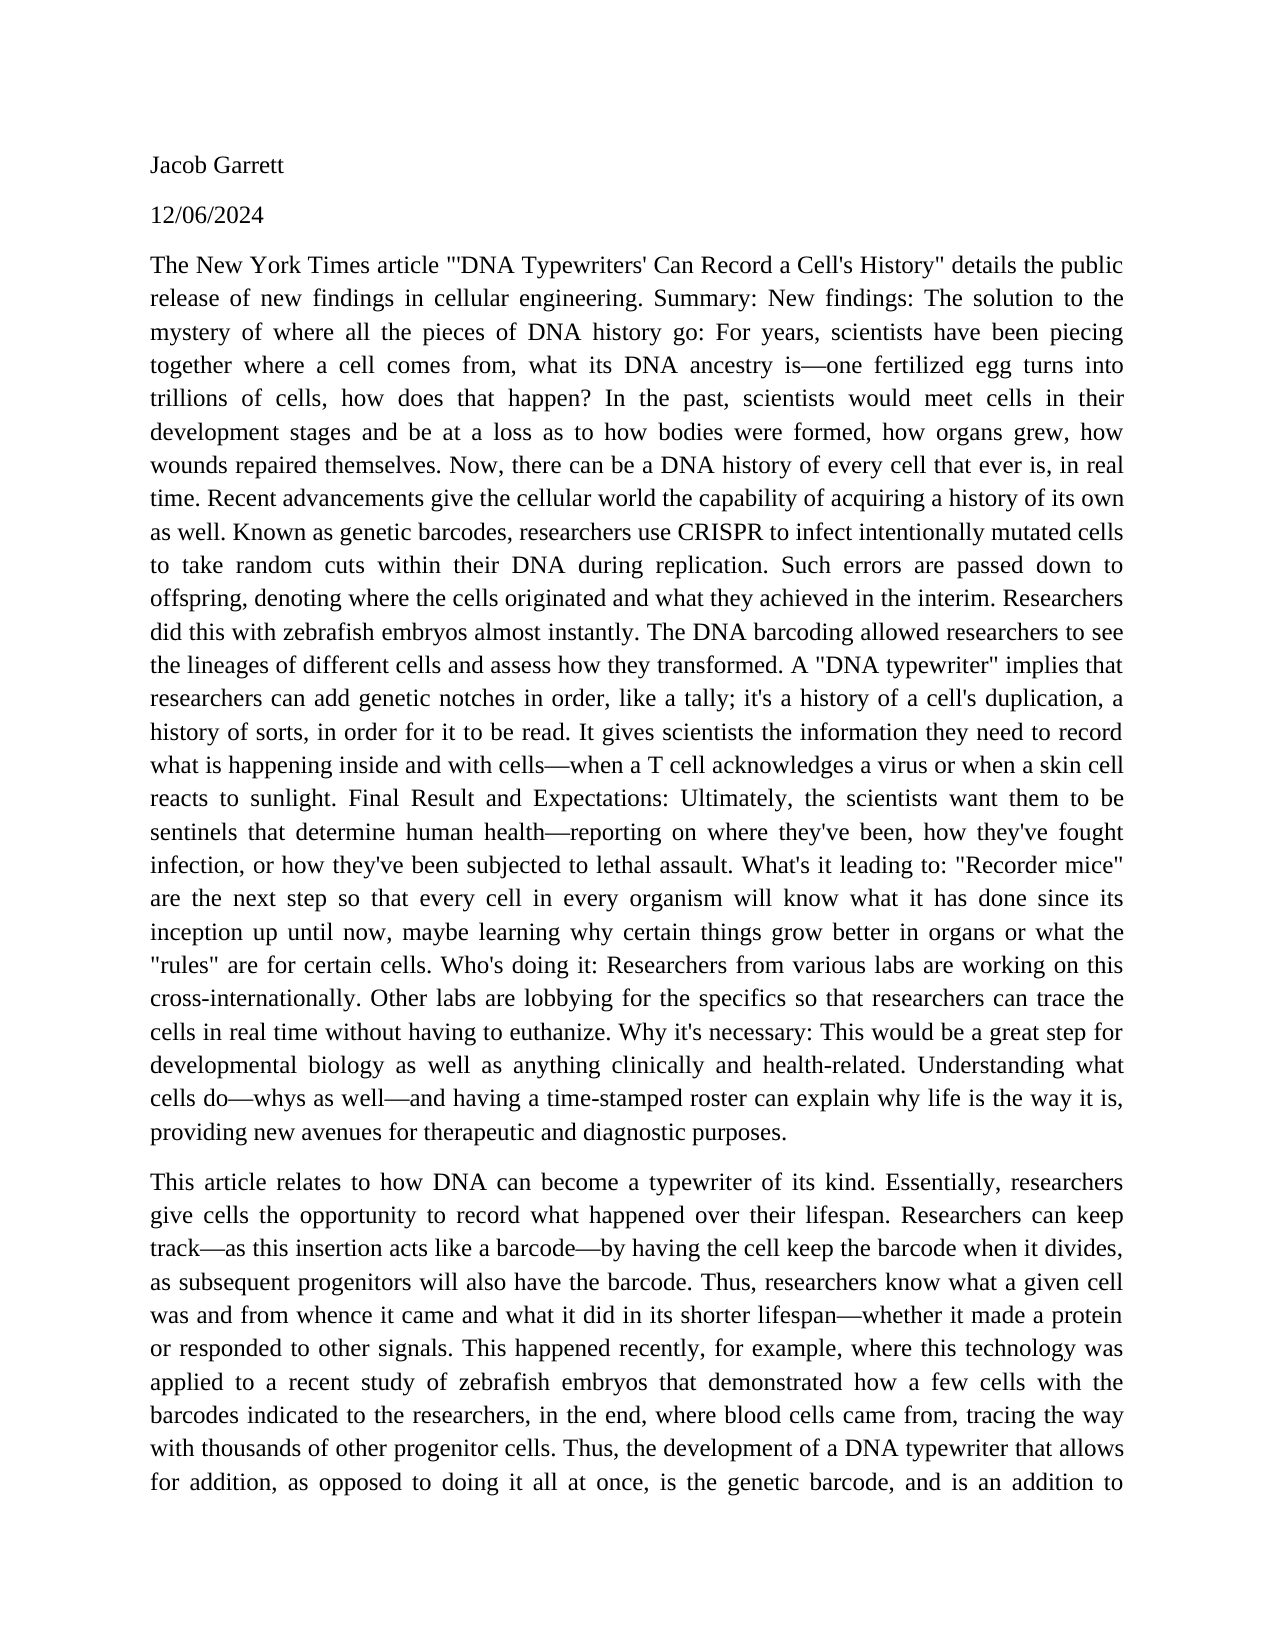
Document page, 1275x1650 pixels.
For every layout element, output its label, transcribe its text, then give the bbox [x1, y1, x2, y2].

text The New York Times article "'DNA Typewriters' Can Record a Cell's History" details the public release of new findings in cellular engineering. Summary: New findings: The solution to the mystery of where all the pieces of DNA history go: For years, scientists have been piecing together where a cell comes from, what its DNA ancestry is—one fertilized egg turns into trillions of cells, how does that happen? In the past, scientists would meet cells in their development stages and be at a loss as to how bodies were formed, how organs grew, how wounds repaired themselves. Now, there can be a DNA history of every cell that ever is, in real time. Recent advancements give the cellular world the capability of acquiring a history of its own as well. Known as genetic barcodes, researchers use CRISPR to infect intentionally mutated cells to take random cuts within their DNA during replication. Such errors are passed down to offspring, denoting where the cells originated and what they achieved in the interim. Researchers did this with zebrafish embryos almost instantly. The DNA barcoding allowed researchers to see the lineages of different cells and assess how they transformed. A "DNA typewriter" implies that researchers can add genetic notches in order, like a tally; it's a history of a cell's duplication, a history of sorts, in order for it to be read. It gives scientists the information they need to record what is happening inside and with cells—when a T cell acknowledges a virus or when a skin cell reacts to sunlight. Final Result and Expectations: Ultimately, the scientists want them to be sentinels that determine human health—reporting on where they've been, how they've fought infection, or how they've been subjected to lethal assault. What's it leading to: "Recorder mice" are the next step so that every cell in every organism will know what it has done since its inception up until now, maybe learning why certain things grow better in organs or what the "rules" are for certain cells. Who's doing it: Researchers from various labs are working on this cross-internationally. Other labs are lobbying for the specifics so that researchers can trace the cells in real time without having to euthanize. Why it's necessary: This would be a great step for developmental biology as well as anything clinically and health-related. Understanding what cells do—whys as well—and having a time-stamped roster can explain why life is the way it is, providing new avenues for therapeutic and diagnostic purposes. [150, 250, 1125, 1145]
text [150, 1167, 1125, 1495]
text 12/06/2024 [150, 200, 1125, 229]
text Jacob Garrett [150, 150, 1125, 179]
